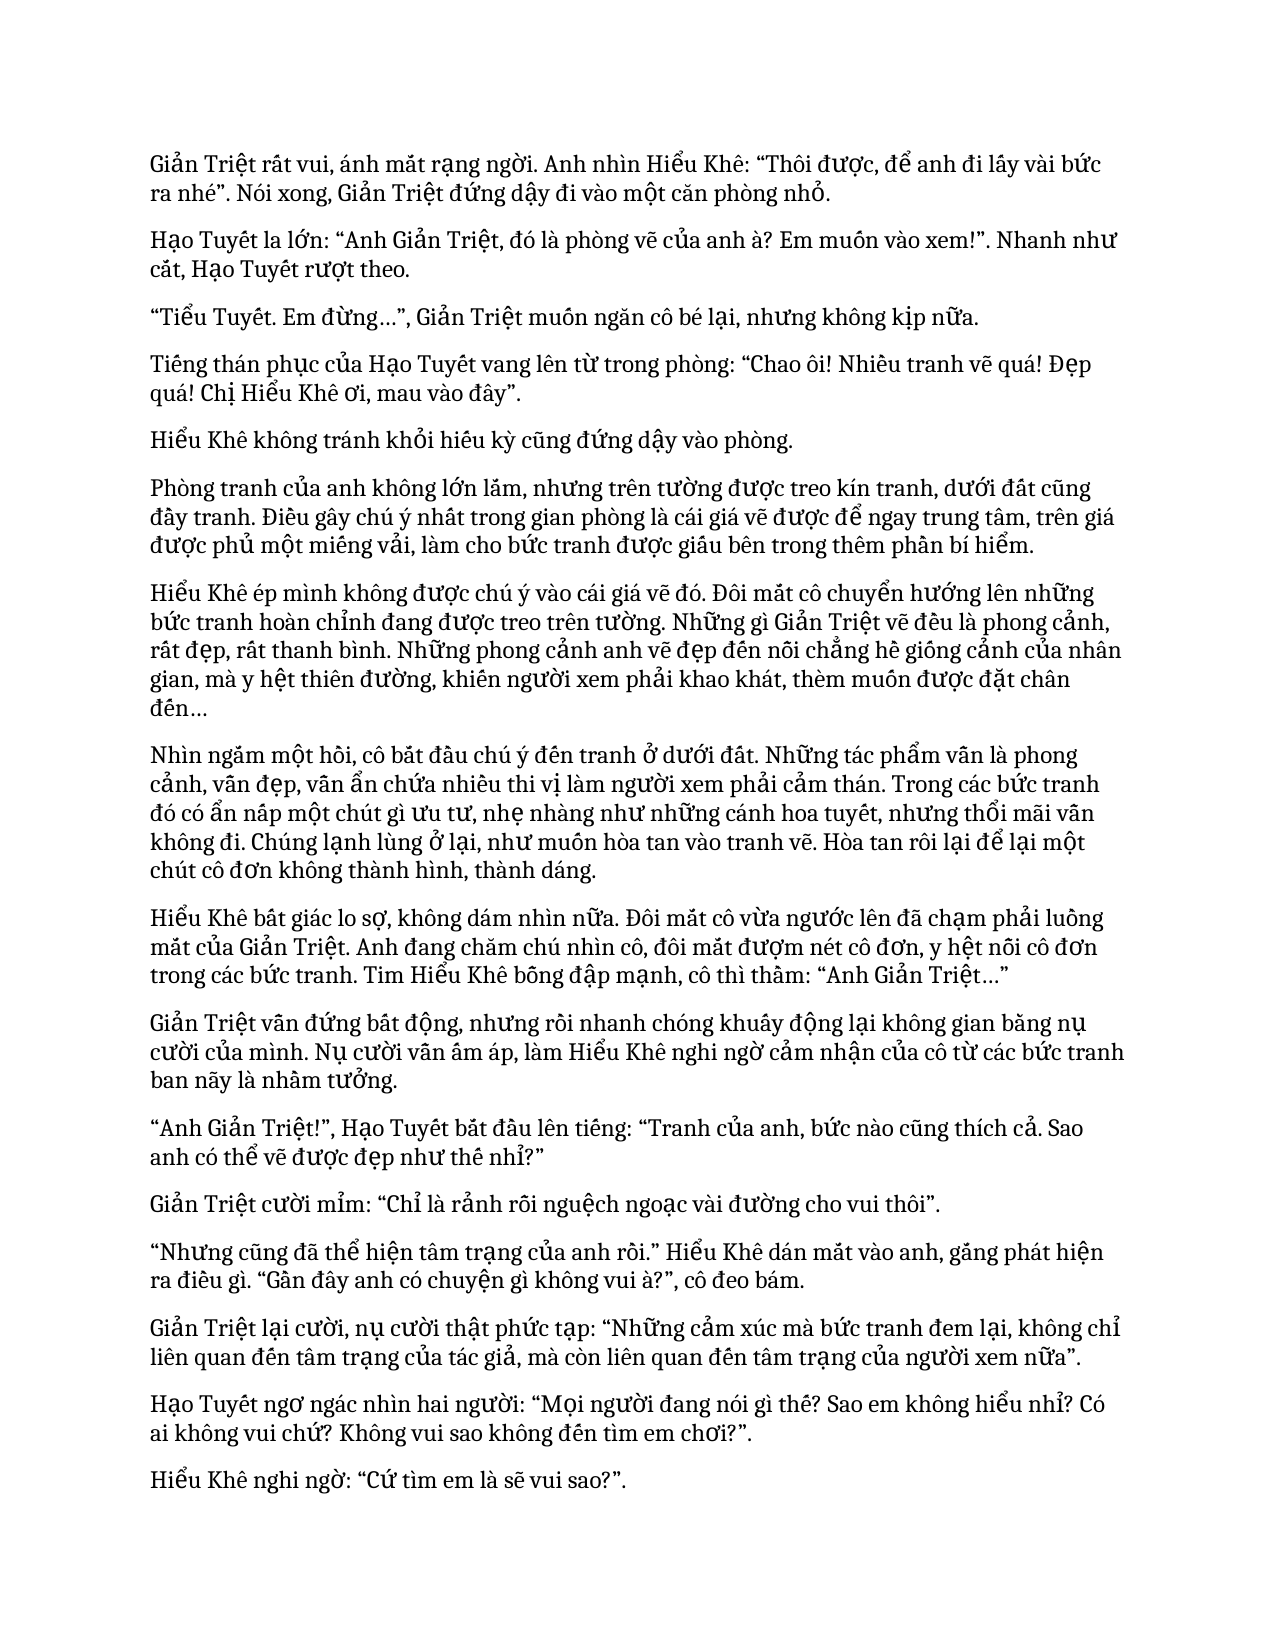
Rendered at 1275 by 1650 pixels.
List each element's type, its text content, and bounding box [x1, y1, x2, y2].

text “Tiểu Tuyết. Em đừng…”, Giản Triệt muốn ngăn cô bé lại, nhưng không kịp nữa. [150, 302, 1125, 331]
text Hạo Tuyết la lớn: “Anh Giản Triệt, đó là phòng vẽ của anh à? Em muốn vào xem!”. Nhanh như cắt, Hạo Tuyết rượt theo. [150, 226, 1125, 284]
text Hiểu Khê không tránh khỏi hiếu kỳ cũng đứng dậy vào phòng. [150, 426, 1125, 455]
text Hiểu Khê ép mình không được chú ý vào cái giá vẽ đó. Đôi mắt cô chuyển hướng lên những bức tranh hoàn chỉnh đang được treo trên tường. Những gì Giản Triệt vẽ đều là phong cảnh, rất đẹp, rất thanh bình. Những phong cảnh anh vẽ đẹp đến nỗi chẳng hề giống cảnh của nhân gian, mà y hệt thiên đường, khiến người xem phải khao khát, thèm muốn được đặt chân đến… [150, 579, 1125, 722]
text Giản Triệt lại cười, nụ cười thật phức tạp: “Những cảm xúc mà bức tranh đem lại, không chỉ liên quan đến tâm trạng của tác giả, mà còn liên quan đến tâm trạng của người xem nữa”. [150, 1314, 1125, 1371]
text “Anh Giản Triệt!”, Hạo Tuyết bắt đầu lên tiếng: “Tranh của anh, bức nào cũng thích cả. Sao anh có thể vẽ được đẹp như thế nhỉ?” [150, 1114, 1125, 1171]
text Giản Triệt rất vui, ánh mắt rạng ngời. Anh nhìn Hiểu Khê: “Thôi được, để anh đi lấy vài bức ra nhé”. Nói xong, Giản Triệt đứng dậy đi vào một căn phòng nhỏ. [150, 150, 1125, 207]
text Nhìn ngắm một hồi, cô bắt đầu chú ý đến tranh ở dưới đất. Những tác phẩm vẫn là phong cảnh, vẫn đẹp, vẫn ẩn chứa nhiều thi vị làm người xem phải cảm thán. Trong các bức tranh đó có ẩn nấp một chút gì ưu tư, nhẹ nhàng như những cánh hoa tuyết, nhưng thổi mãi vẫn không đi. Chúng lạnh lùng ở lại, như muốn hòa tan vào tranh vẽ. Hòa tan rôi lại để lại một chút cô đơn không thành hình, thành dáng. [150, 741, 1125, 885]
text Giản Triệt vẫn đứng bất động, nhưng rồi nhanh chóng khuấy động lại không gian bằng nụ cười của mình. Nụ cười vẫn ấm áp, làm Hiểu Khê nghi ngờ cảm nhận của cô từ các bức tranh ban nãy là nhầm tưởng. [150, 1009, 1125, 1095]
text Tiếng thán phục của Hạo Tuyết vang lên từ trong phòng: “Chao ôi! Nhiều tranh vẽ quá! Đẹp quá! Chị Hiểu Khê ơi, mau vào đây”. [150, 350, 1125, 407]
text Hiểu Khê bất giác lo sợ, không dám nhìn nữa. Đôi mắt cô vừa ngước lên đã chạm phải luồng mắt của Giản Triệt. Anh đang chăm chú nhìn cô, đôi mắt đượm nét cô đơn, y hệt nỗi cô đơn trong các bức tranh. Tim Hiểu Khê bỗng đập mạnh, cô thì thầm: “Anh Giản Triệt…” [150, 904, 1125, 990]
text Hiểu Khê nghi ngờ: “Cứ tìm em là sẽ vui sao?”. [150, 1466, 1125, 1495]
text Phòng tranh của anh không lớn lắm, nhưng trên tường được treo kín tranh, dưới đất cũng đầy tranh. Điều gây chú ý nhất trong gian phòng là cái giá vẽ được để ngay trung tâm, trên giá được phủ một miếng vải, làm cho bức tranh được giấu bên trong thêm phần bí hiểm. [150, 474, 1125, 560]
text Giản Triệt cười mỉm: “Chỉ là rảnh rỗi nguệch ngoạc vài đường cho vui thôi”. [150, 1190, 1125, 1219]
text “Nhưng cũng đã thể hiện tâm trạng của anh rồi.” Hiểu Khê dán mắt vào anh, gắng phát hiện ra điều gì. “Gần đây anh có chuyện gì không vui à?”, cô đeo bám. [150, 1237, 1125, 1295]
text Hạo Tuyết ngơ ngác nhìn hai người: “Mọi người đang nói gì thế? Sao em không hiểu nhỉ? Có ai không vui chứ? Không vui sao không đến tìm em chơi?”. [150, 1390, 1125, 1447]
